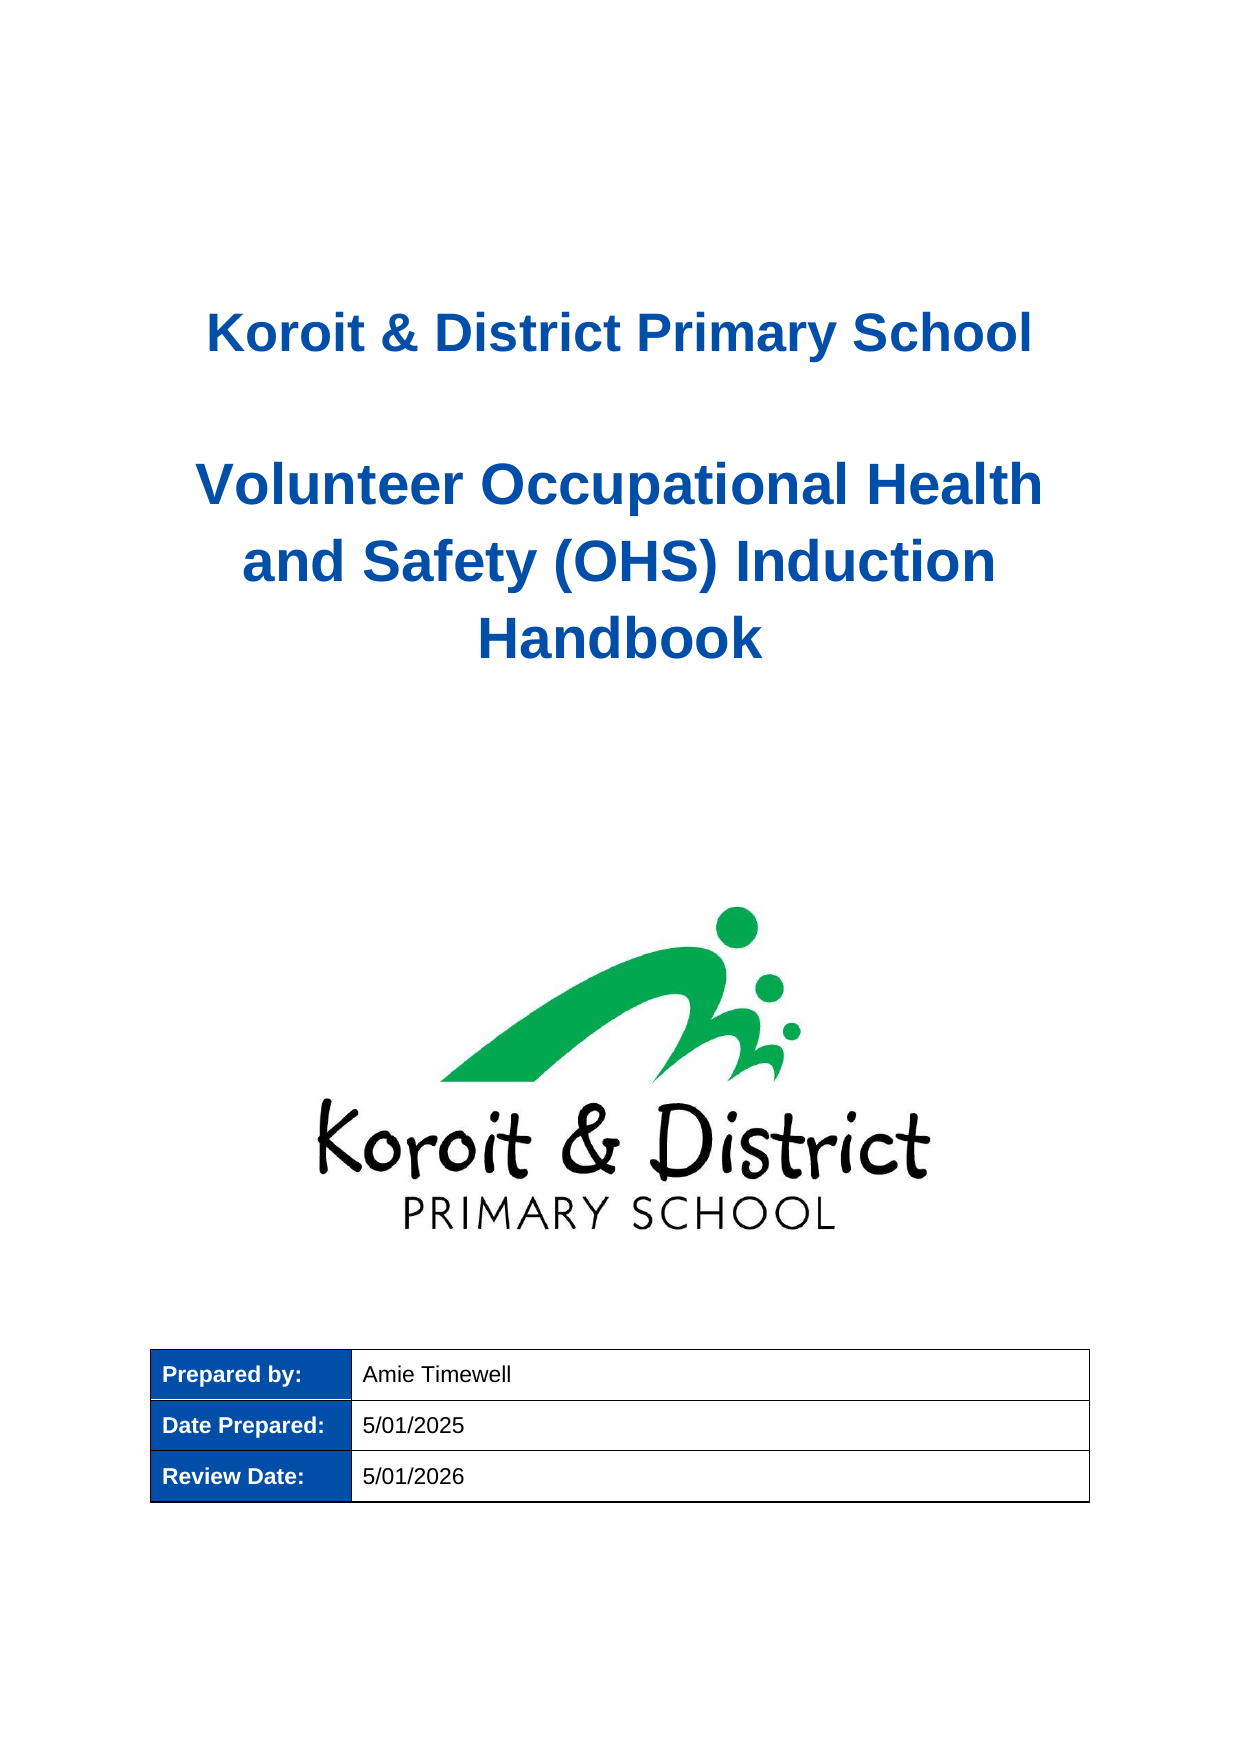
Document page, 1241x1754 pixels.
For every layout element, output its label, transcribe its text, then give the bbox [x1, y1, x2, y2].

text Volunteer Occupational Health and Safety (OHS) Induction Handbook [150, 450, 1090, 671]
picture [269, 862, 972, 1284]
text Koroit & District Primary School [150, 301, 1090, 363]
table_cell Date Prepared: [151, 1401, 351, 1450]
table_header Prepared by: [151, 1350, 351, 1399]
table_cell Review Date: [151, 1451, 351, 1501]
table_header Amie Timewell [352, 1350, 1089, 1399]
